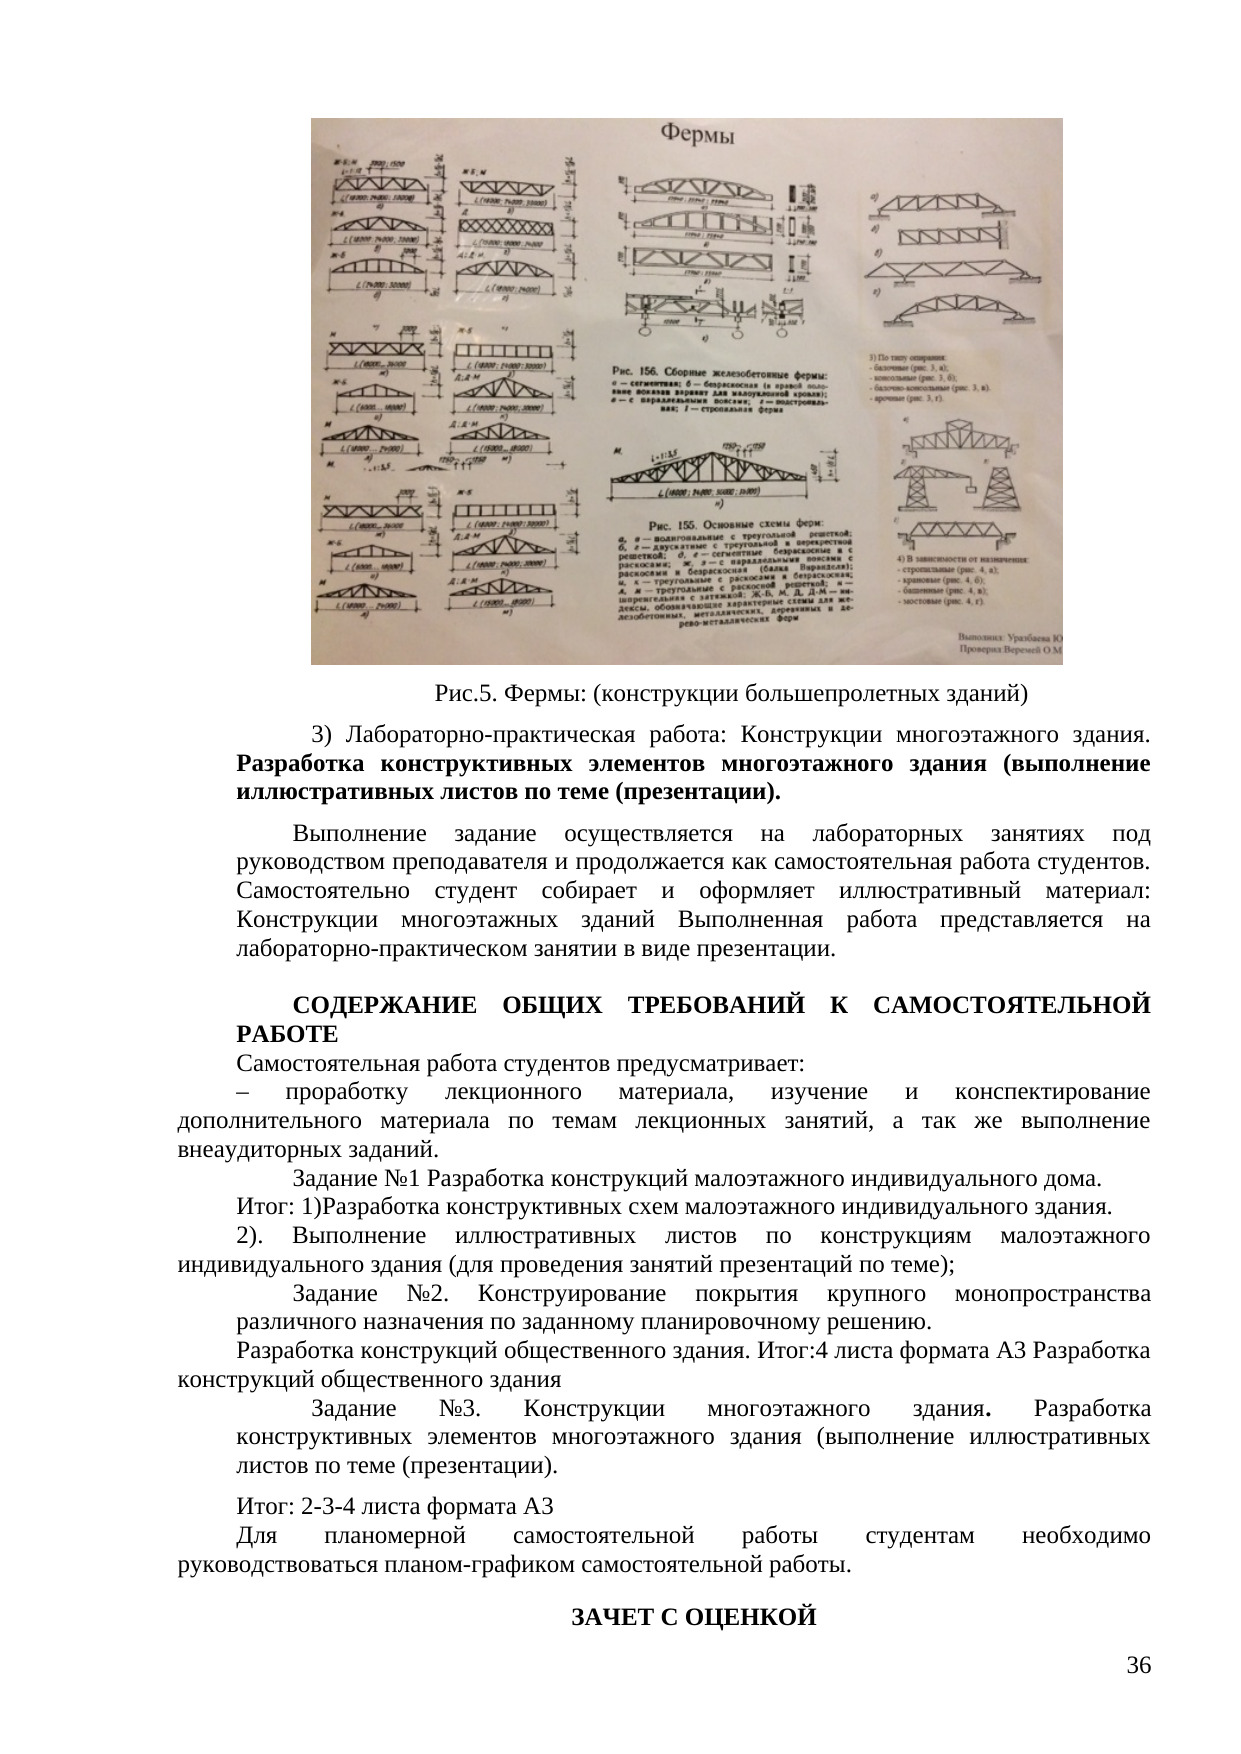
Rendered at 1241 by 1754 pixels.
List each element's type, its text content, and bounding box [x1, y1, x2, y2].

text Итог: 1)Разработка конструктивных схем малоэтажного индивидуального здания. [177, 1191, 1152, 1220]
picture [311, 118, 1063, 665]
text Рис.5. Фермы: (конструкции большепролетных зданий) [236, 678, 1152, 706]
text Выполнение задание осуществляется на лабораторных занятиях под руководством преподавателя и продолжается как самостоятельная работа студентов. Самостоятельно студент собирает и оформляет иллюстративный материал: Конструкции многоэтажных зданий Выполненная работа представляется на лабораторно-практическом занятии в виде презентации. [236, 818, 1152, 961]
text 2). Выполнение иллюстративных листов по конструкциям малоэтажного индивидуального здания (для проведения занятий презентаций по теме); [177, 1220, 1152, 1278]
text Задание №1 Разработка конструкций малоэтажного индивидуального дома. [236, 1163, 1152, 1191]
text Самостоятельная работа студентов предусматривает: [177, 1048, 1152, 1076]
text Задание №2. Конструирование покрытия крупного монопространства различного назначения по заданному планировочному решению. [236, 1278, 1152, 1335]
text ЗАЧЕТ С ОЦЕНКОЙ [236, 1602, 1152, 1630]
text Итог: 2-3-4 листа формата А3 [177, 1491, 1152, 1520]
text Для планомерной самостоятельной работы студентам необходимо руководствоваться планом-графиком самостоятельной работы. [177, 1520, 1152, 1578]
text 3) Лабораторно-практическая работа: Конструкции многоэтажного здания. Разработка конструктивных элементов многоэтажного здания (выполнение иллюстративных листов по теме (презентации). [236, 719, 1152, 805]
text Задание №3. Конструкции многоэтажного здания. Разработка конструктивных элементов многоэтажного здания (выполнение иллюстративных листов по теме (презентации). [236, 1393, 1152, 1479]
text – проработку лекционного материала, изучение и конспектирование дополнительного материала по темам лекционных занятий, а так же выполнение внеаудиторных заданий. [177, 1076, 1152, 1163]
text Разработка конструкций общественного здания. Итог:4 листа формата А3 Разработка конструкций общественного здания [177, 1335, 1152, 1393]
subtitle Содержание общих требований к самостоятельной работе [236, 990, 1152, 1048]
